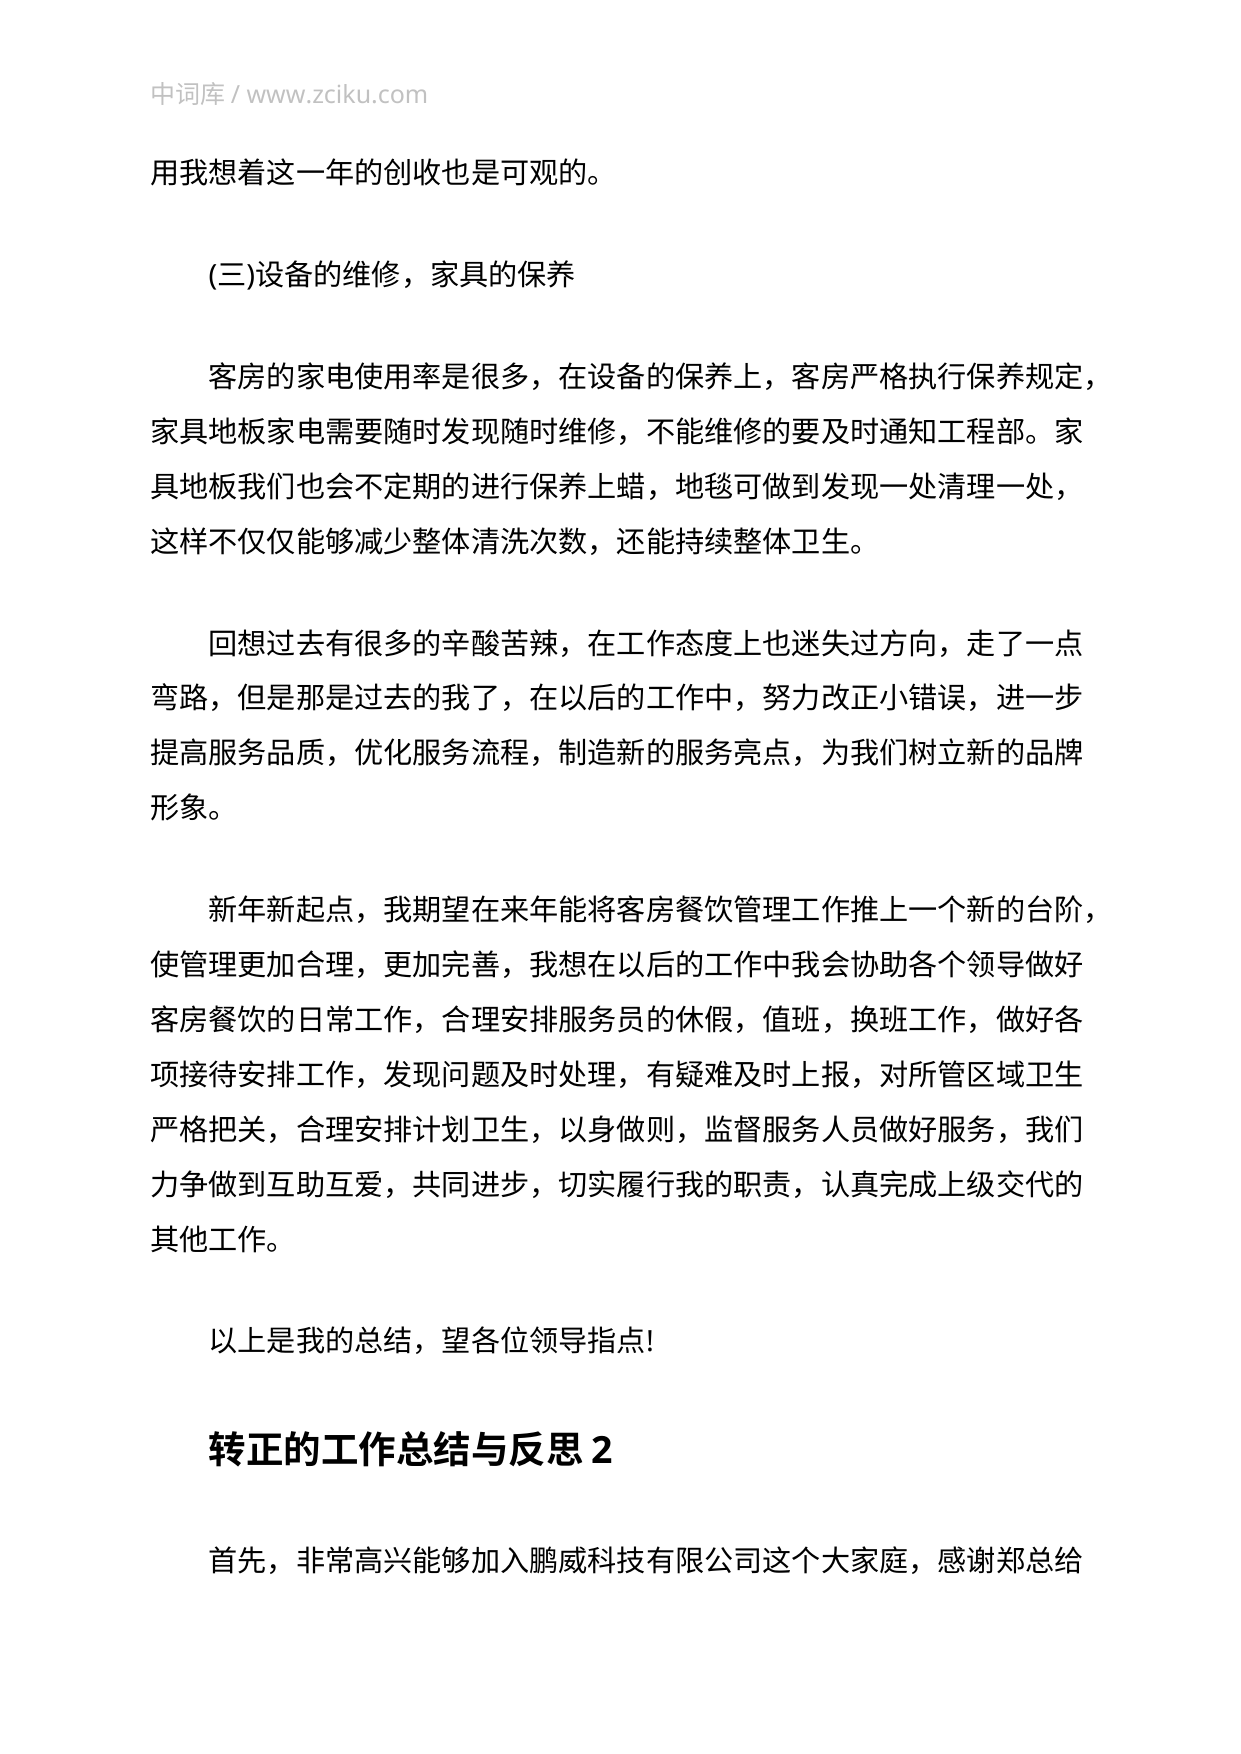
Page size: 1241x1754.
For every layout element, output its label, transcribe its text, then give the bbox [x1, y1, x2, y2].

text 以上是我的总结，望各位领导指点! [150, 1318, 1090, 1360]
text 回想过去有很多的辛酸苦辣，在工作态度上也迷失过方向，走了一点弯路，但是那是过去的我了，在以后的工作中，努力改正小错误，进一步提高服务品质，优化服务流程，制造新的服务亮点，为我们树立新的品牌形象。 [150, 620, 1090, 827]
text (三)设备的维修，家具的保养 [150, 252, 1090, 294]
text 客房的家电使用率是很多，在设备的保养上，客房严格执行保养规定，家具地板家电需要随时发现随时维修，不能维修的要及时通知工程部。家具地板我们也会不定期的进行保养上蜡，地毯可做到发现一处清理一处，这样不仅仅能够减少整体清洗次数，还能持续整体卫生。 [150, 354, 1090, 561]
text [150, 150, 1090, 192]
text 新年新起点，我期望在来年能将客房餐饮管理工作推上一个新的台阶，使管理更加合理，更加完善，我想在以后的工作中我会协助各个领导做好客房餐饮的日常工作，合理安排服务员的休假，值班，换班工作，做好各项接待安排工作，发现问题及时处理，有疑难及时上报，对所管区域卫生严格把关，合理安排计划卫生，以身做则，监督服务人员做好服务，我们力争做到互助互爱，共同进步，切实履行我的职责，认真完成上级交代的其他工作。 [150, 887, 1090, 1258]
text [150, 1537, 1090, 1580]
text 转正的工作总结与反思2 [150, 1420, 1090, 1474]
